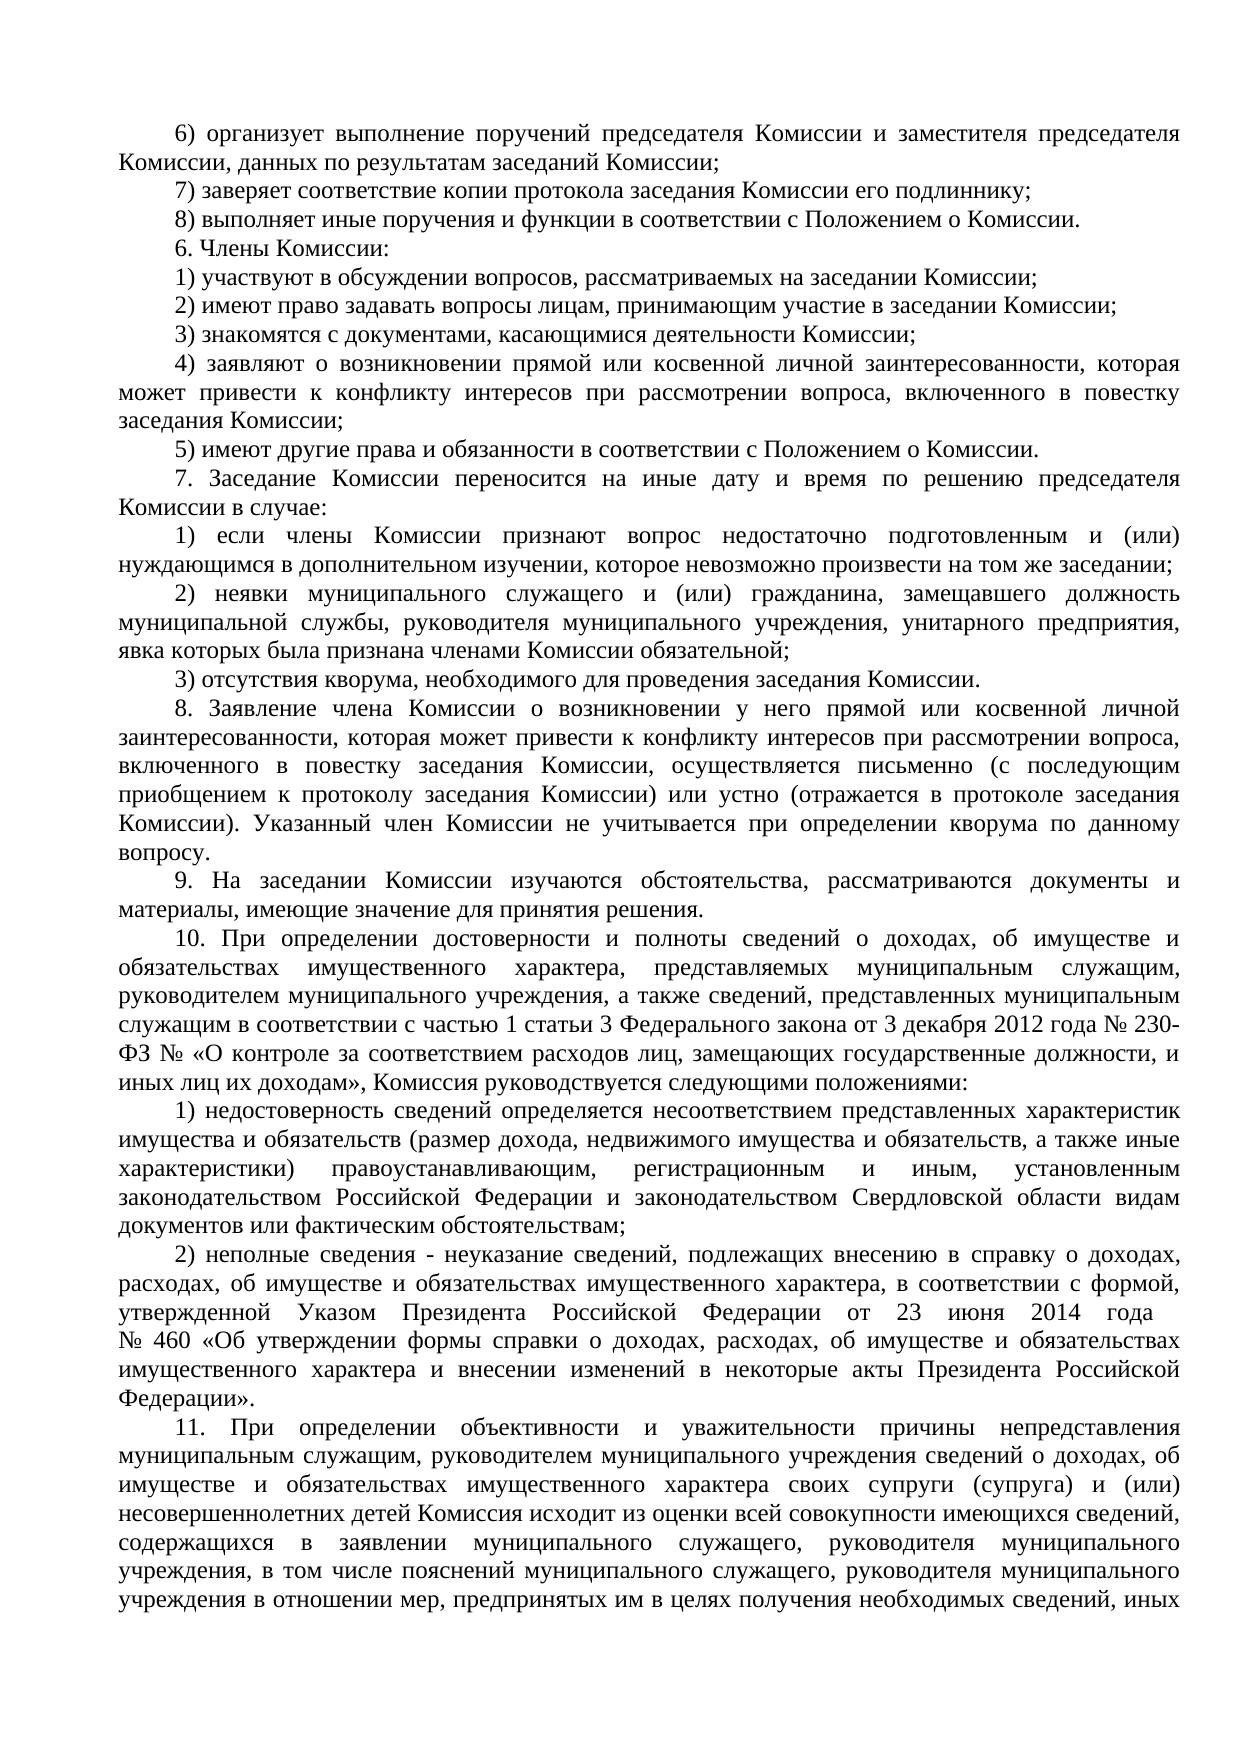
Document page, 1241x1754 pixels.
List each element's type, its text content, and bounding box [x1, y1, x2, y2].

text 7. Заседание Комиссии переносится на иные дату и время по решению председателя Комиссии в случае: [118, 463, 1181, 521]
text 1) недостоверность сведений определяется несоответствием представленных характеристик имущества и обязательств (размер дохода, недвижимого имущества и обязательств, а также иные характеристики) правоустанавливающим, регистрационным и иным, установленным законодательством Российской Федерации и законодательством Свердловской области видам документов или фактическим обстоятельствам; [118, 1096, 1181, 1239]
text 3) отсутствия кворума, необходимого для проведения заседания Комиссии. [118, 664, 1181, 693]
text 6. Члены Комиссии: [118, 233, 1181, 262]
text 6) организует выполнение поручений председателя Комиссии и заместителя председателя Комиссии, данных по результатам заседаний Комиссии; [118, 118, 1181, 176]
text 2) неполные сведения - неуказание сведений, подлежащих внесению в справку о доходах, расходах, об имуществе и обязательствах имущественного характера, в соответствии с формой, утвержденной Указом Президента Российской Федерации от 23 июня 2014 года № 460 «Об утверждении формы справки о доходах, расходах, об имуществе и обязательствах имущественного характера и внесении изменений в некоторые акты Президента Российской Федерации». [118, 1239, 1181, 1412]
text 7) заверяет соответствие копии протокола заседания Комиссии его подлиннику; [118, 176, 1181, 204]
text 2) имеют право задавать вопросы лицам, принимающим участие в заседании Комиссии; [118, 291, 1181, 319]
text 9. На заседании Комиссии изучаются обстоятельства, рассматриваются документы и материалы, имеющие значение для принятия решения. [118, 866, 1181, 923]
text 4) заявляют о возникновении прямой или косвенной личной заинтересованности, которая может привести к конфликту интересов при рассмотрении вопроса, включенного в повестку заседания Комиссии; [118, 348, 1181, 434]
text 3) знакомятся с документами, касающимися деятельности Комиссии; [118, 319, 1181, 348]
text 1) участвуют в обсуждении вопросов, рассматриваемых на заседании Комиссии; [118, 262, 1181, 291]
text 8) выполняет иные поручения и функции в соответствии с Положением о Комиссии. [118, 204, 1181, 233]
text 1) если члены Комиссии признают вопрос недостаточно подготовленным и (или) нуждающимся в дополнительном изучении, которое невозможно произвести на том же заседании; [118, 521, 1181, 578]
text 5) имеют другие права и обязанности в соответствии с Положением о Комиссии. [118, 434, 1181, 463]
text 2) неявки муниципального служащего и (или) гражданина, замещавшего должность муниципальной службы, руководителя муниципального учреждения, унитарного предприятия, явка которых была признана членами Комиссии обязательной; [118, 578, 1181, 664]
text 8. Заявление члена Комиссии о возникновении у него прямой или косвенной личной заинтересованности, которая может привести к конфликту интересов при рассмотрении вопроса, включенного в повестку заседания Комиссии, осуществляется письменно (с последующим приобщением к протоколу заседания Комиссии) или устно (отражается в протоколе заседания Комиссии). Указанный член Комиссии не учитывается при определении кворума по данному вопросу. [118, 693, 1181, 866]
text 10. При определении достоверности и полноты сведений о доходах, об имуществе и обязательствах имущественного характера, представляемых муниципальным служащим, руководителем муниципального учреждения, а также сведений, представленных муниципальным служащим в соответствии с частью 1 статьи 3 Федерального закона от 3 декабря 2012 года № 230-ФЗ № «О контроле за соответствием расходов лиц, замещающих государственные должности, и иных лиц их доходам», Комиссия руководствуется следующими положениями: [118, 923, 1181, 1096]
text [118, 1412, 1181, 1613]
